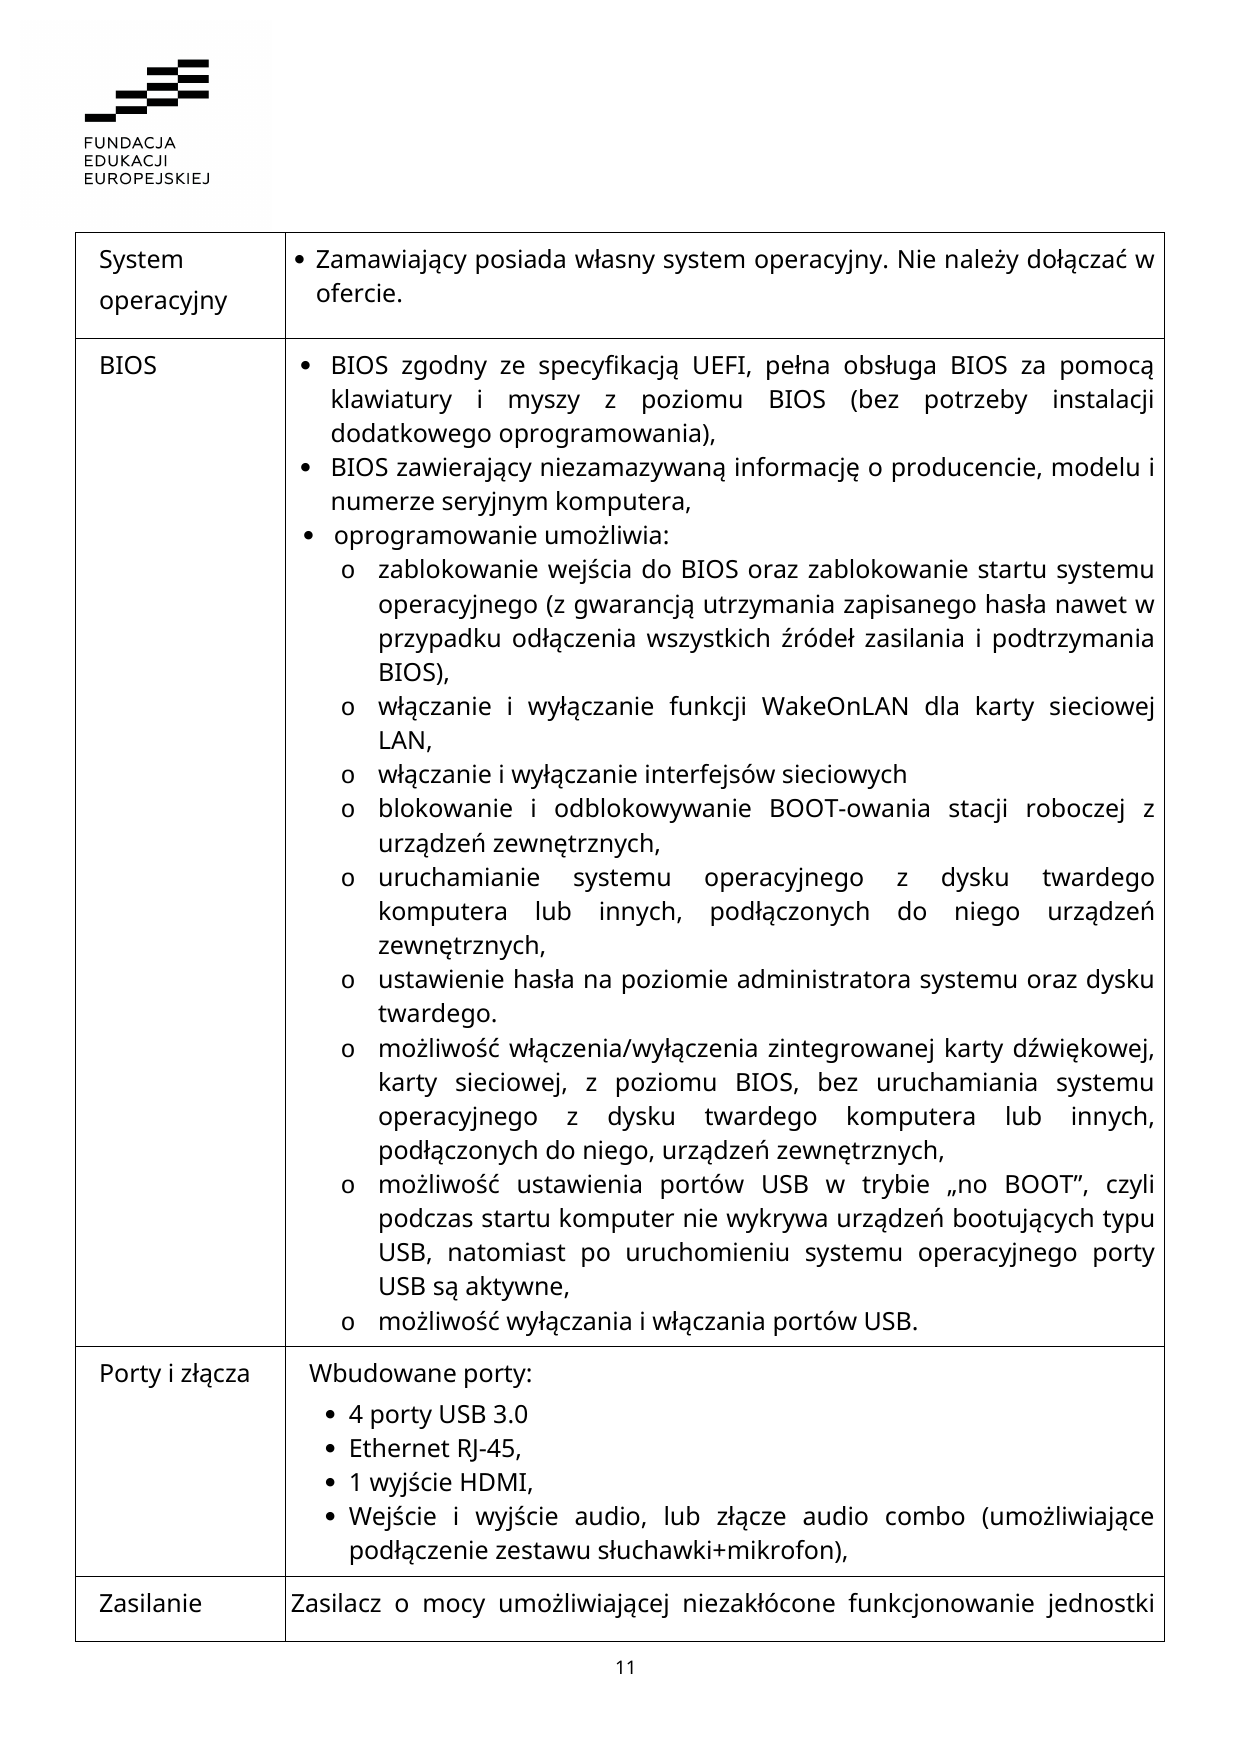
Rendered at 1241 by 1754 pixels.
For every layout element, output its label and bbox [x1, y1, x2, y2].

picture [20, 20, 273, 230]
